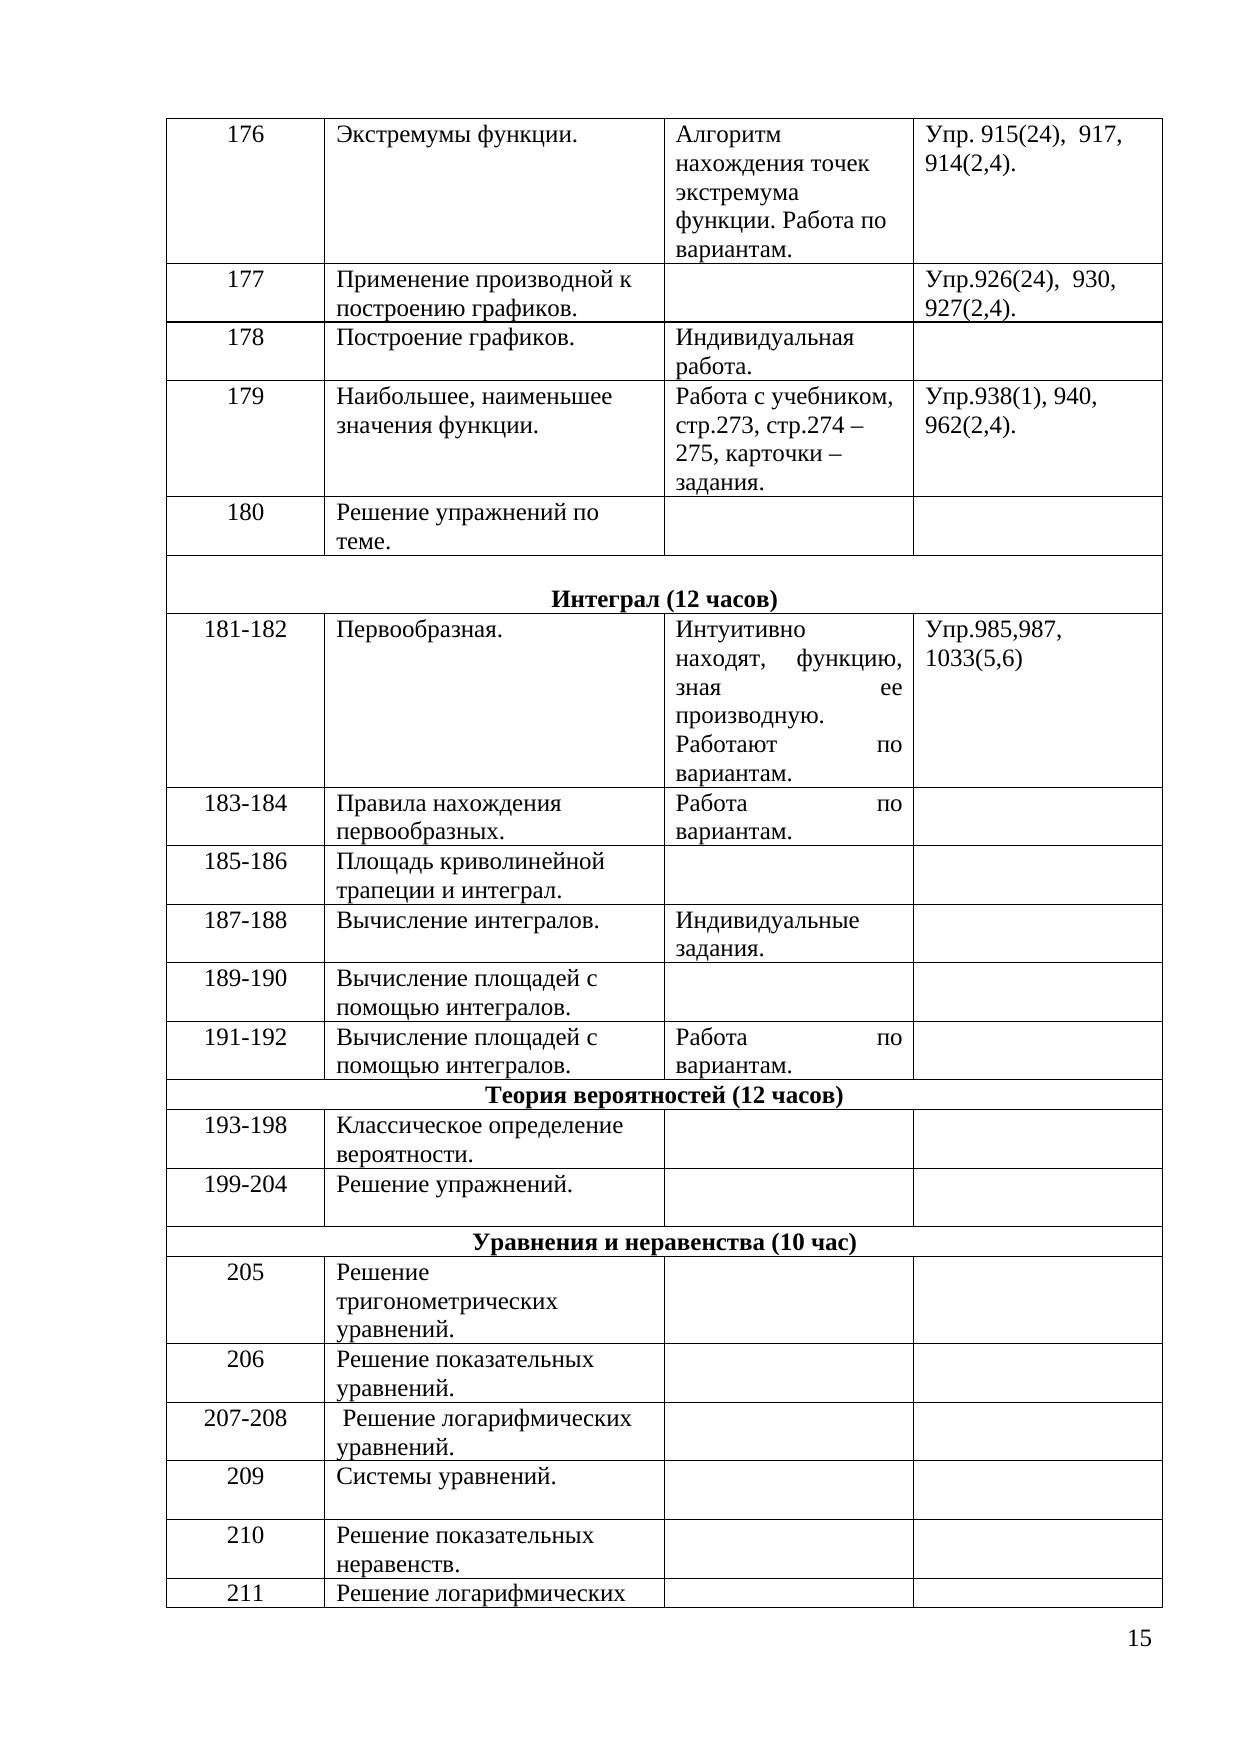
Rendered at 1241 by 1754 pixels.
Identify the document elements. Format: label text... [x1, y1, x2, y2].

table_cell [914, 323, 1162, 380]
table_cell [665, 497, 913, 554]
table_cell Наибольшее, наименьшее значения функции. [325, 381, 664, 496]
table_cell [665, 1110, 913, 1168]
table_cell Решение логарифмических уравнений. [325, 1403, 664, 1460]
table_cell Теория вероятностей (12 часов) [167, 1080, 1162, 1109]
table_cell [325, 1579, 664, 1607]
table_cell Индивидуальные задания. [665, 905, 913, 962]
table_cell Решение упражнений. [325, 1169, 664, 1226]
table_cell 180 [167, 497, 324, 554]
table_cell [914, 1579, 1162, 1607]
table_cell 187-188 [167, 905, 324, 962]
table_cell [665, 1579, 913, 1607]
table_cell Вычисление интегралов. [325, 905, 664, 962]
table_cell Площадь криволинейной трапеции и интеграл. [325, 846, 664, 904]
table_cell 185-186 [167, 846, 324, 904]
table_cell [914, 1022, 1162, 1079]
table_cell 189-190 [167, 963, 324, 1021]
table_cell [914, 1257, 1162, 1343]
table_cell Работа по вариантам. [665, 1022, 913, 1079]
table_cell 179 [167, 381, 324, 496]
table_cell 207-208 [167, 1403, 324, 1460]
table_cell 206 [167, 1344, 324, 1402]
table_cell Решение показательных уравнений. [325, 1344, 664, 1402]
table_cell [914, 905, 1162, 962]
table_cell [914, 1110, 1162, 1168]
table_cell Первообразная. [325, 614, 664, 787]
table_cell [914, 846, 1162, 904]
table_cell [914, 1461, 1162, 1519]
table_cell Решение показательных неравенств. [325, 1520, 664, 1577]
table_cell Алгоритм нахождения точек экстремума функции. Работа по вариантам. [665, 119, 913, 263]
table_cell Правила нахождения первообразных. [325, 788, 664, 845]
table_cell 177 [167, 264, 324, 321]
table_cell Упр. 915(24), 917, 914(2,4). [914, 119, 1162, 263]
table_cell Интеграл (12 часов) [167, 556, 1162, 613]
table_cell Построение графиков. [325, 323, 664, 380]
table_cell [665, 1169, 913, 1226]
table_cell Классическое определение вероятности. [325, 1110, 664, 1168]
table_cell Применение производной к построению графиков. [325, 264, 664, 321]
table_cell Системы уравнений. [325, 1461, 664, 1519]
table_cell [665, 963, 913, 1021]
table_cell 193-198 [167, 1110, 324, 1168]
table_cell [914, 788, 1162, 845]
table_cell 205 [167, 1257, 324, 1343]
table_cell Экстремумы функции. [325, 119, 664, 263]
table_cell [665, 1403, 913, 1460]
table_cell 183-184 [167, 788, 324, 845]
table_cell 178 [167, 323, 324, 380]
table_cell [914, 963, 1162, 1021]
table_cell [914, 1344, 1162, 1402]
table_cell 181-182 [167, 614, 324, 787]
table_cell 191-192 [167, 1022, 324, 1079]
table_cell Вычисление площадей с помощью интегралов. [325, 1022, 664, 1079]
table_cell Индивидуальная работа. [665, 323, 913, 380]
table_cell Решение тригонометрических уравнений. [325, 1257, 664, 1343]
table_cell [914, 1169, 1162, 1226]
table_cell Интуитивно находят, функцию, зная ее производную. Работают по вариантам. [665, 614, 913, 787]
table_cell [914, 1520, 1162, 1577]
table_cell 199-204 [167, 1169, 324, 1226]
table_cell [665, 1257, 913, 1343]
table_cell 209 [167, 1461, 324, 1519]
table_cell Уравнения и неравенства (10 час) [167, 1227, 1162, 1256]
table_cell [665, 1344, 913, 1402]
table_cell Вычисление площадей с помощью интегралов. [325, 963, 664, 1021]
table_cell [665, 1520, 913, 1577]
table_cell 176 [167, 119, 324, 263]
table_cell Работа по вариантам. [665, 788, 913, 845]
table_cell [665, 1461, 913, 1519]
table_cell Решение упражнений по теме. [325, 497, 664, 554]
table_cell [914, 1403, 1162, 1460]
table_cell [665, 846, 913, 904]
table_cell [914, 497, 1162, 554]
table_cell Работа с учебником, стр.273, стр.274 – 275, карточки – задания. [665, 381, 913, 496]
table_cell 211 [167, 1579, 324, 1607]
table_cell Упр.938(1), 940, 962(2,4). [914, 381, 1162, 496]
table_cell Упр.985,987, 1033(5,6) [914, 614, 1162, 787]
table_cell 210 [167, 1520, 324, 1577]
table_cell [665, 264, 913, 321]
table_cell Упр.926(24), 930, 927(2,4). [914, 264, 1162, 321]
